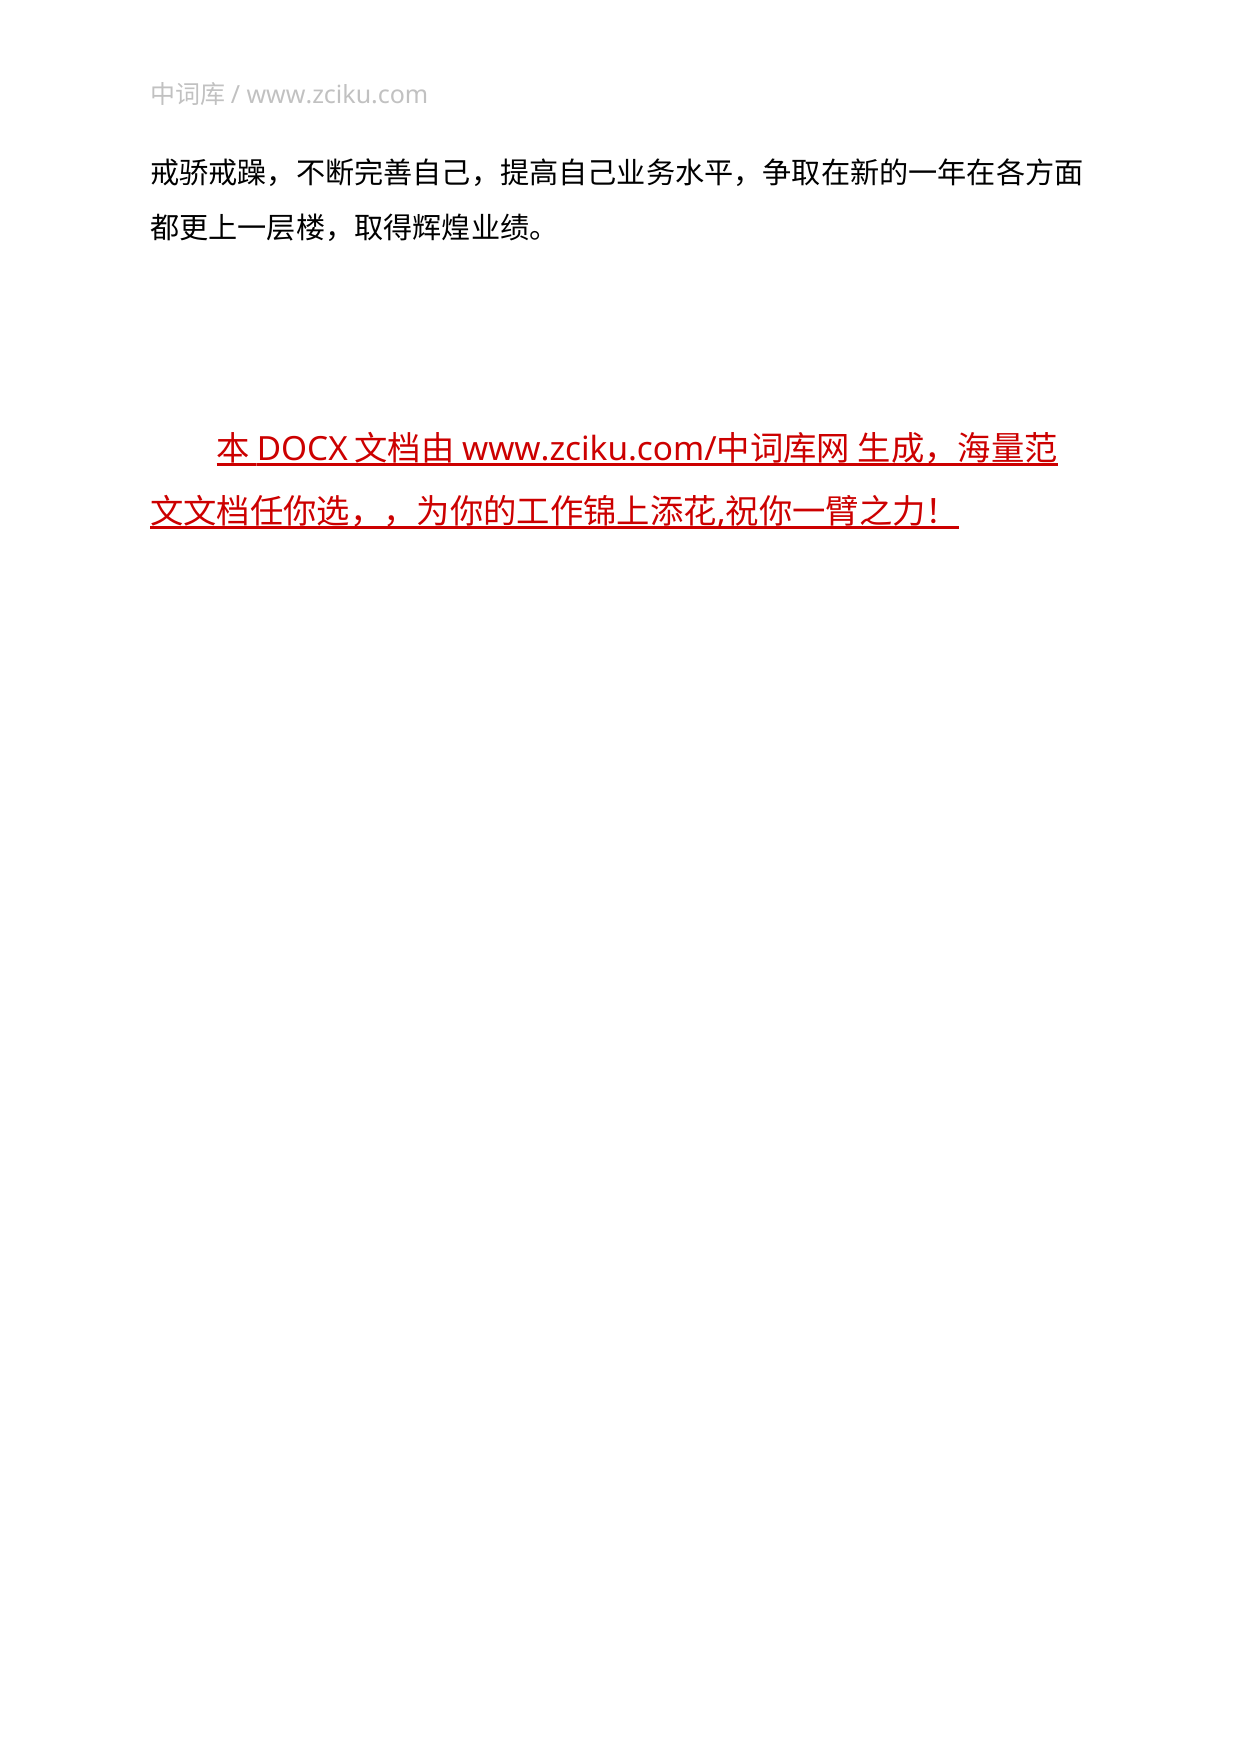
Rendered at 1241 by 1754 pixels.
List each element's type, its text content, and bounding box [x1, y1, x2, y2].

text 本DOCX文档由 www.zciku.com/中词库网 生成，海量范文文档任你选，，为你的工作锦上添花,祝你一臂之力！ [150, 422, 1090, 533]
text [150, 150, 1090, 247]
